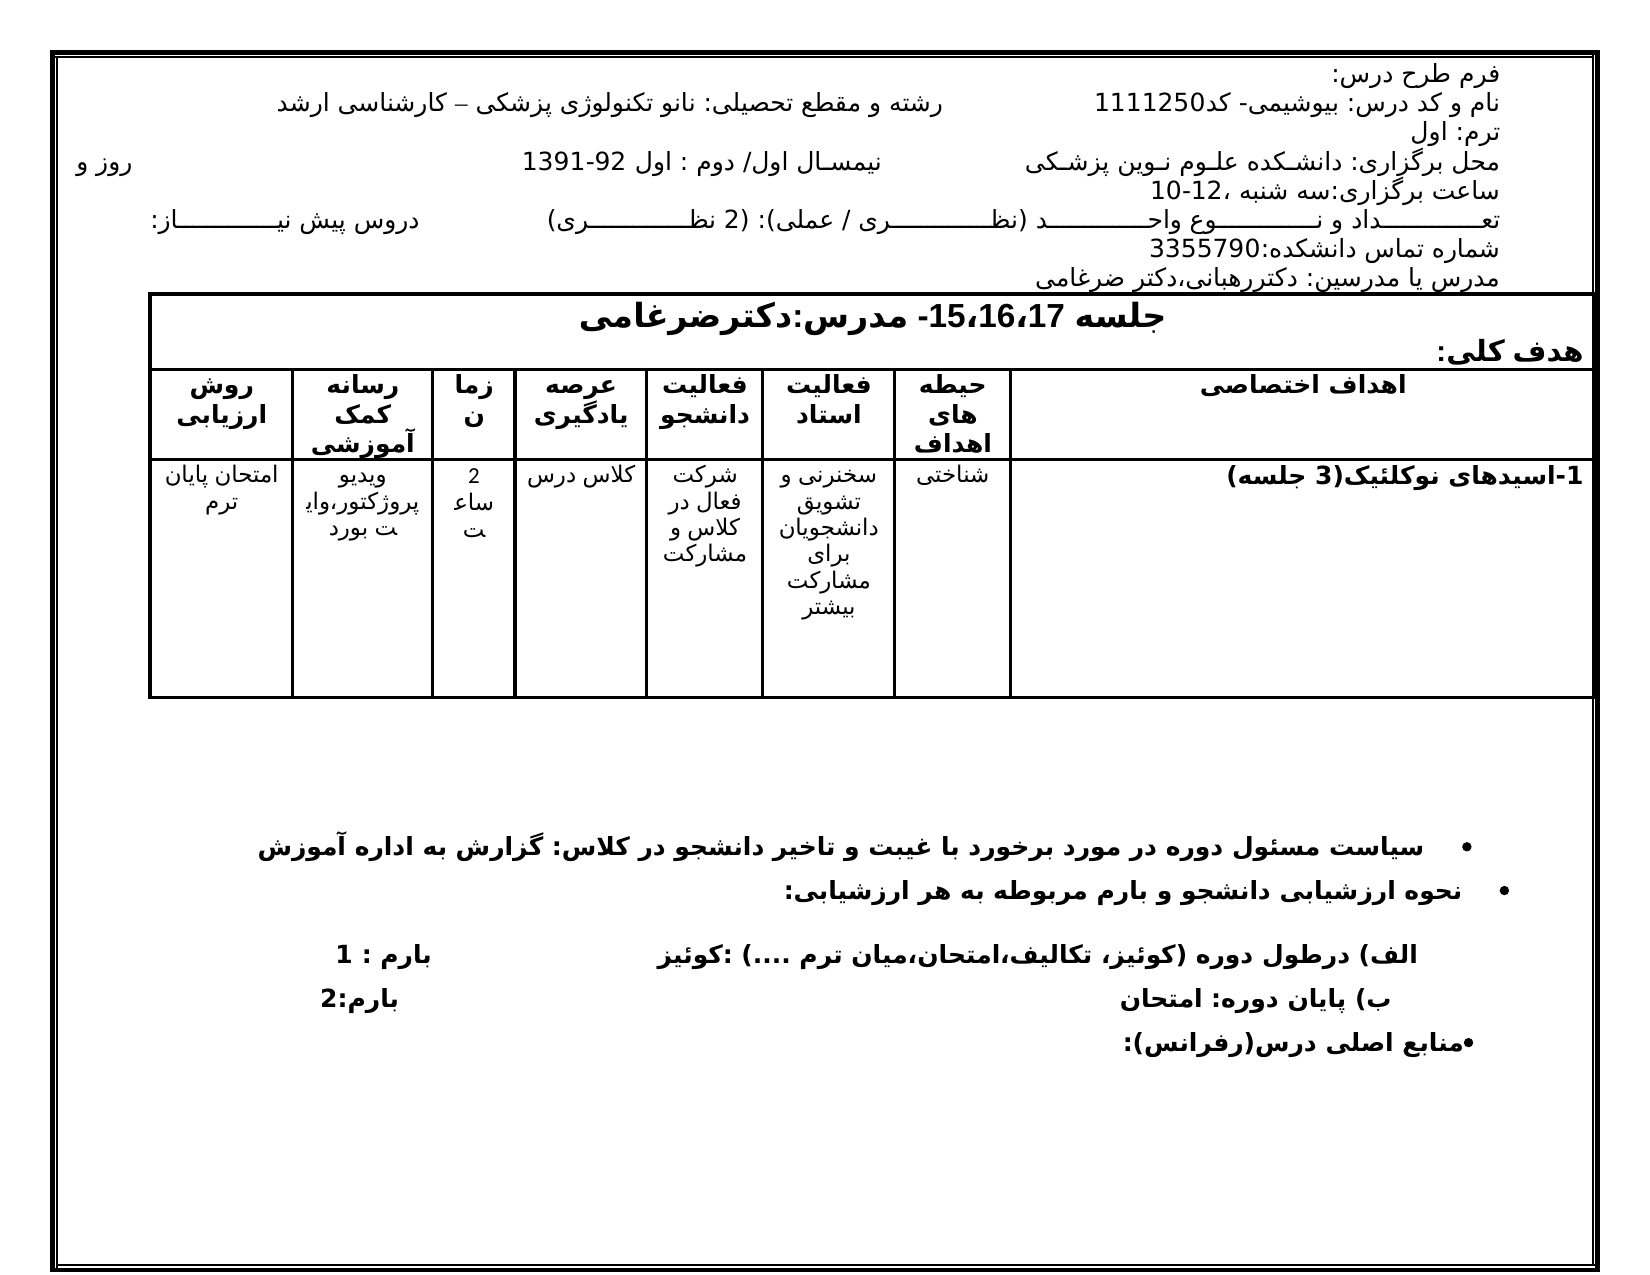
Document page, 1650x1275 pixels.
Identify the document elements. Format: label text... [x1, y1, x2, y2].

list منابع اصلی درس(رفرانس): [150, 1028, 1464, 1057]
list سیاست مسئول دوره در مورد برخورد با غیبت و تاخیر دانشجو در کلاس: گزارش به اداره آموزش [150, 832, 1462, 861]
table_cell ویدیو پروژکتور،وایت بورد [294, 461, 431, 696]
table_header جلسه 15،16،17- مدرس:دکترضرغامی هدف کلی: [152, 296, 1592, 368]
table_cell اهداف اختصاصی [1012, 371, 1592, 458]
table_cell کلاس درس [517, 461, 645, 696]
table_cell امتحان پایان ترم [152, 461, 291, 696]
table_cell روش ارزیابی [152, 371, 291, 458]
text تعداد و نوع واحد (نظری / عملی): (2 نظری) دروس پیش نیاز: شماره تماس دانشکده:3355790 [150, 205, 1500, 263]
table_cell عرصه یادگیری [517, 371, 645, 458]
table_cell شناختی [896, 461, 1009, 696]
text الف) درطول دوره (کوئیز، تکالیف،امتحان،میان ترم ....) :کوئیز بارم : 1 [150, 941, 1462, 970]
table_cell 1-اسیدهای نوکلئیک(3 جلسه) [1012, 461, 1592, 696]
list نحوه ارزشیابی دانشجو و بارم مربوطه به هر ارزشیابی: [150, 876, 1500, 905]
table_cell سخنرنی و تشویق دانشجویان برای مشارکت بیشتر [764, 461, 893, 696]
table_cell فعالیت استاد [764, 371, 893, 458]
table_cell شرکت فعال در کلاس و مشارکت [648, 461, 761, 696]
table_cell فعالیت دانشجو [648, 371, 761, 458]
table_cell 2 ساعت [434, 461, 513, 696]
table_cell زمان [434, 371, 513, 458]
text محل برگزاری: دانشکده علوم نوین پزشکی نیمسال اول/ دوم : اول 92-1391 روز و ساعت برگزاری:سه شنبه ،12-10 [76, 147, 1500, 205]
table_cell حیطه های اهداف [896, 371, 1009, 458]
text نام و کد درس: بیوشیمی- کد1111250 رشته و مقطع تحصیلی: نانو تکنولوژی پزشکی – کارشناسی ارشد ترم: اول [150, 88, 1500, 147]
text ب) پایان دوره: امتحان بارم:2 [150, 984, 1462, 1013]
table_cell رسانه کمک آموزشی [294, 371, 431, 458]
text فرم طرح درس: [150, 59, 1500, 88]
text مدرس یا مدرسین: دکتررهبانی،دکتر ضرغامی [150, 263, 1500, 292]
